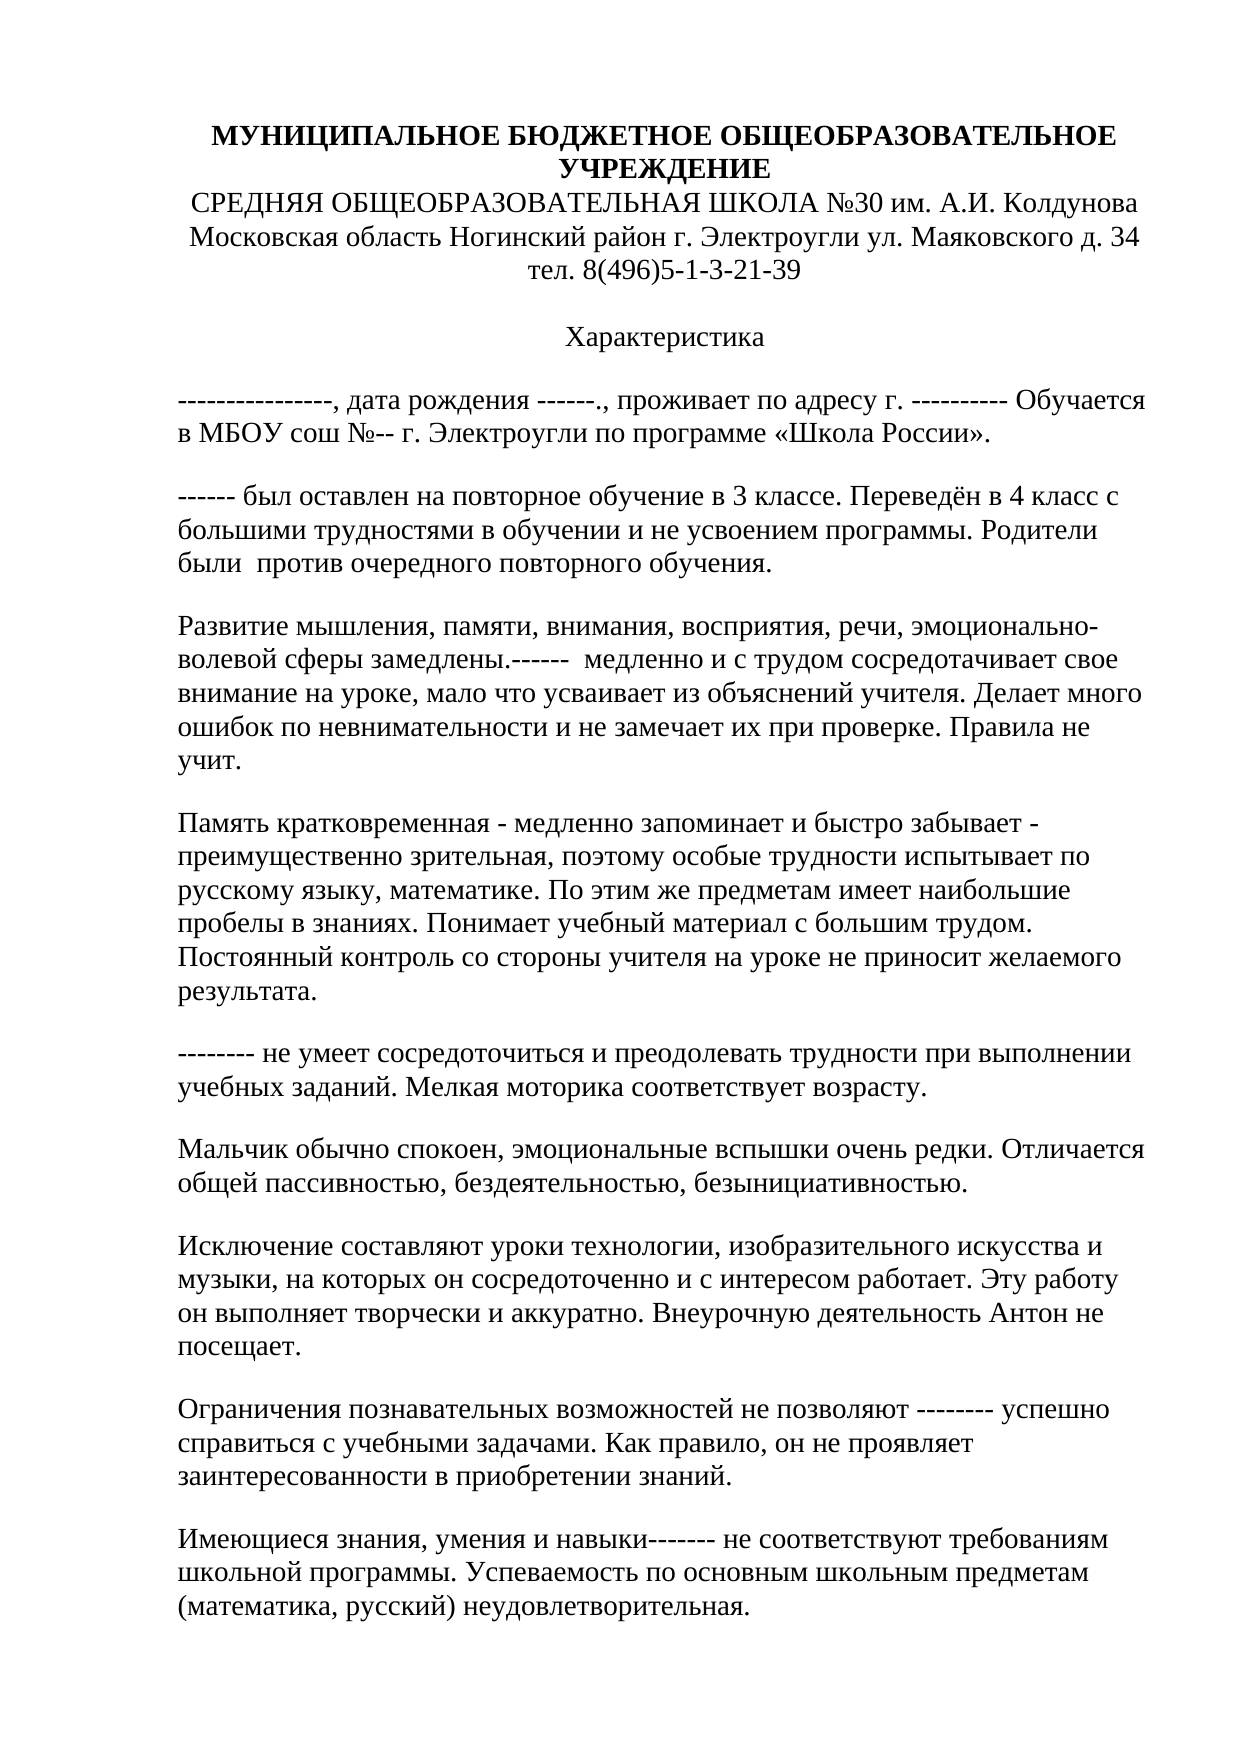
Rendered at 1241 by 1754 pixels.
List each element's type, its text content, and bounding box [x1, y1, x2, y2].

text тел. 8(496)5-1-3-21-39 [177, 252, 1152, 286]
text МУНИЦИПАЛЬНОЕ БЮДЖЕТНОЕ ОБЩЕОБРАЗОВАТЕЛЬНОЕ УЧРЕЖДЕНИЕ [177, 118, 1152, 185]
text Имеющиеся знания, умения и навыки------- не соответствуют требованиям школьной программы. Успеваемость по основным школьным предметам (математика, русский) неудовлетворительная. [177, 1521, 1152, 1622]
text Характеристика [177, 319, 1152, 353]
text Московская область Ногинский район г. Электроугли ул. Маяковского д. 34 [177, 219, 1152, 252]
text СРЕДНЯЯ ОБЩЕОБРАЗОВАТЕЛЬНАЯ ШКОЛА №30 им. А.И. Колдунова [177, 185, 1152, 219]
text Память кратковременная - медленно запоминает и быстро забывает - преимущественно зрительная, поэтому особые трудности испытывает по русскому языку, математике. По этим же предметам имеет наибольшие пробелы в знаниях. Понимает учебный материал с большим трудом. Постоянный контроль со стороны учителя на уроке не приносит желаемого результата. [177, 805, 1152, 1006]
text Развитие мышления, памяти, внимания, восприятия, речи, эмоционально-волевой сферы замедлены.------ медленно и с трудом сосредотачивает свое внимание на уроке, мало что усваивает из объяснений учителя. Делает много ошибок по невнимательности и не замечает их при проверке. Правила не учит. [177, 608, 1152, 776]
text -------- не умеет сосредоточиться и преодолевать трудности при выполнении учебных заданий. Мелкая моторика соответствует возрасту. [177, 1035, 1152, 1102]
text Ограничения познавательных возможностей не позволяют -------- успешно справиться с учебными задачами. Как правило, он не проявляет заинтересованности в приобретении знаний. [177, 1391, 1152, 1492]
text ------ был оставлен на повторное обучение в 3 классе. Переведён в 4 класс с большими трудностями в обучении и не усвоением программы. Родители были против очередного повторного обучения. [177, 478, 1152, 579]
text ----------------, дата рождения ------., проживает по адресу г. ---------- Обучается в МБОУ сош №-- г. Электроугли по программе «Школа России». [177, 382, 1152, 449]
text Мальчик обычно спокоен, эмоциональные вспышки очень редки. Отличается общей пассивностью, бездеятельностью, безынициативностью. [177, 1132, 1152, 1199]
text Исключение составляют уроки технологии, изобразительного искусства и музыки, на которых он сосредоточенно и с интересом работает. Эту работу он выполняет творчески и аккуратно. Внеурочную деятельность Антон не посещает. [177, 1228, 1152, 1362]
